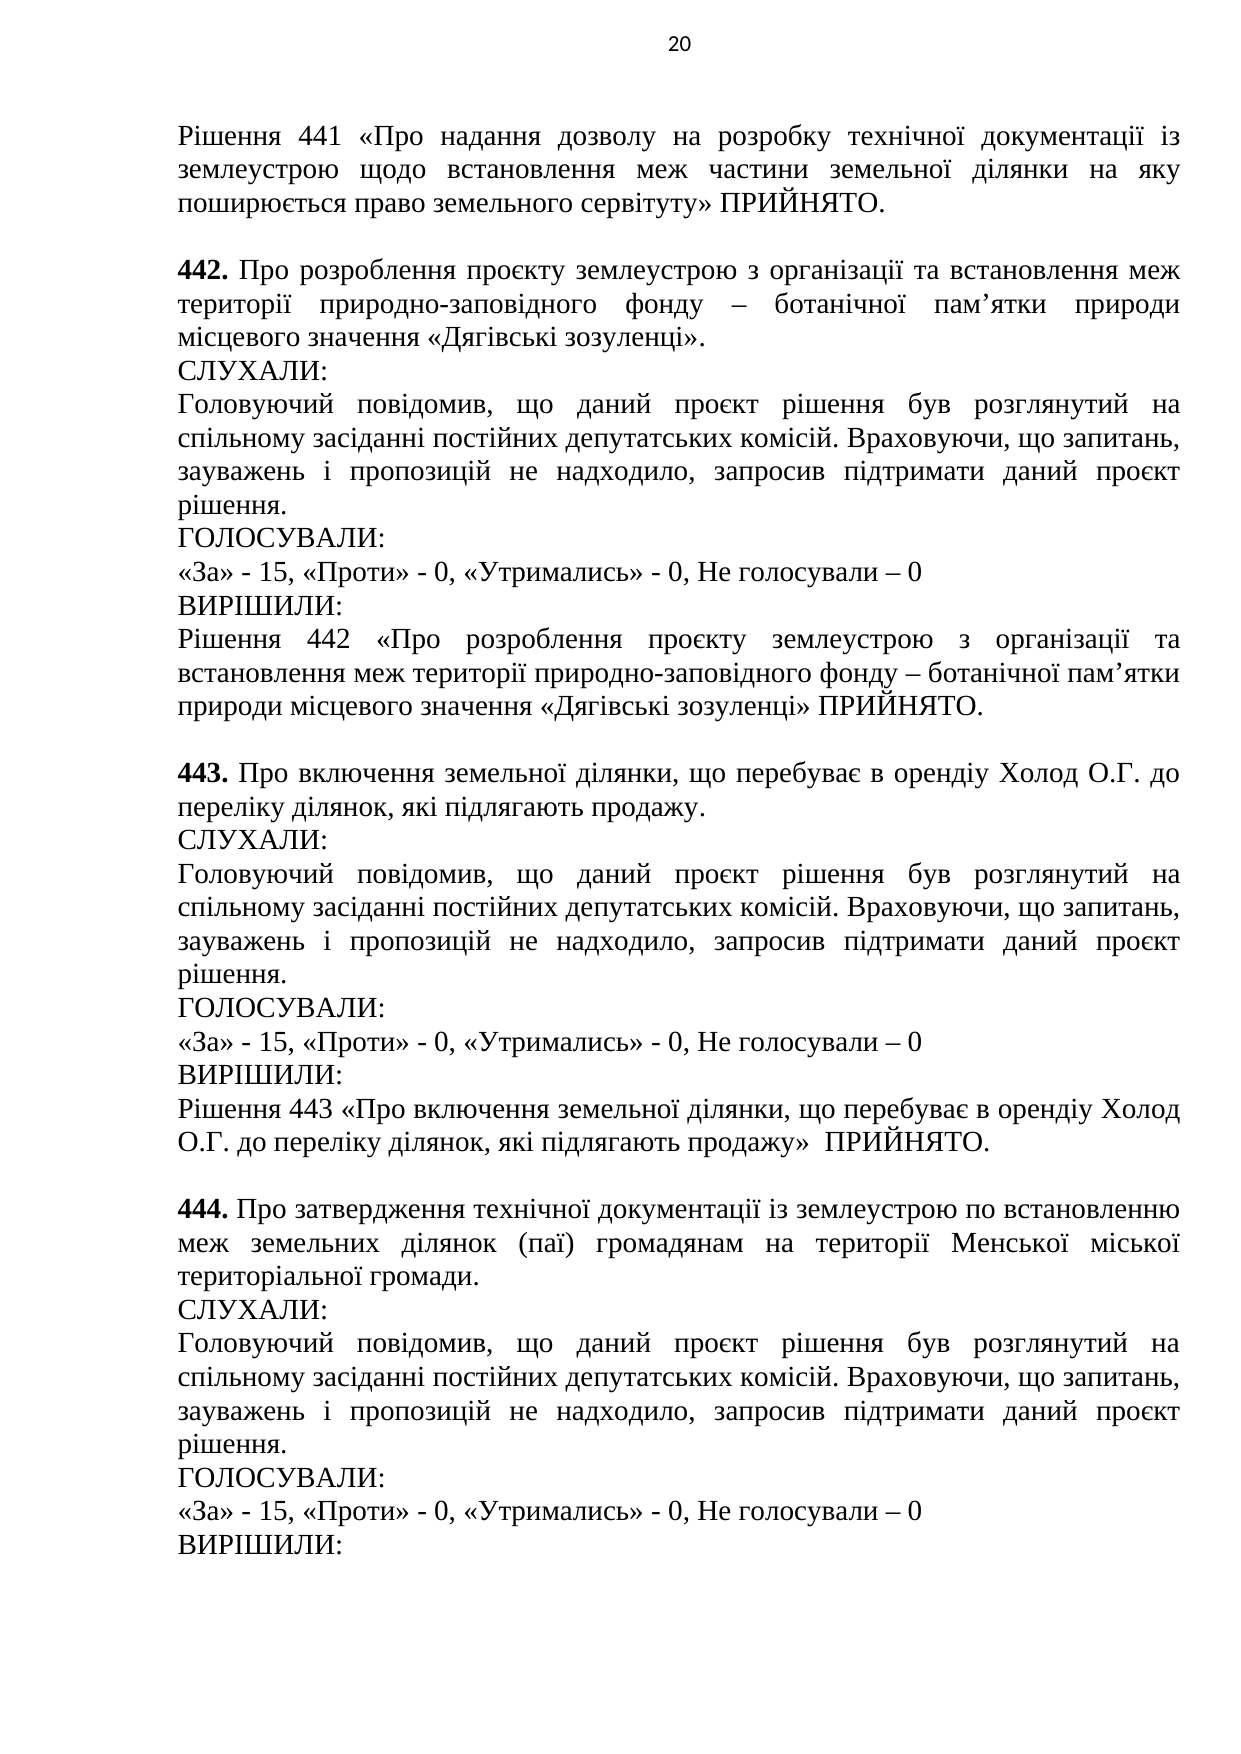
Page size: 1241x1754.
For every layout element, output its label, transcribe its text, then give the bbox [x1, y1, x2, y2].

text 442. Про розроблення проєкту землеустрою з організації та встановлення меж території природно-заповідного фонду – ботанічної пам’ятки природи місцевого значення «Дягівські зозуленці». [177, 252, 1181, 353]
text ВИРІШИЛИ: [177, 1527, 1181, 1560]
text СЛУХАЛИ: [177, 1292, 1181, 1326]
text СЛУХАЛИ: [177, 353, 1181, 386]
text «За» - 15, «Проти» - 0, «Утримались» - 0, Не голосували – 0 [177, 1493, 1181, 1527]
text ГОЛОСУВАЛИ: [177, 990, 1181, 1024]
text ВИРІШИЛИ: [177, 1057, 1181, 1091]
text ГОЛОСУВАЛИ: [177, 1460, 1181, 1493]
text 443. Про включення земельної ділянки, що перебуває в орендіу Холод О.Г. до переліку ділянок, які підлягають продажу. [177, 755, 1181, 822]
text 444. Про затвердження технічної документації із землеустрою по встановленню меж земельних ділянок (паї) громадянам на території Менської міської територіальної громади. [177, 1191, 1181, 1292]
text «За» - 15, «Проти» - 0, «Утримались» - 0, Не голосували – 0 [177, 1024, 1181, 1057]
text ГОЛОСУВАЛИ: [177, 521, 1181, 554]
text Рішення 441 «Про надання дозволу на розробку технічної документації із землеустрою щодо встановлення меж частини земельної ділянки на яку поширюється право земельного сервітуту» ПРИЙНЯТО. [177, 118, 1181, 219]
text Рішення 442 «Про розроблення проєкту землеустрою з організації та встановлення меж території природно-заповідного фонду – ботанічної пам’ятки природи місцевого значення «Дягівські зозуленці» ПРИЙНЯТО. [177, 621, 1181, 722]
text СЛУХАЛИ: [177, 822, 1181, 856]
text ВИРІШИЛИ: [177, 588, 1181, 621]
text «За» - 15, «Проти» - 0, «Утримались» - 0, Не голосували – 0 [177, 554, 1181, 588]
text Рішення 443 «Про включення земельної ділянки, що перебуває в орендіу Холод О.Г. до переліку ділянок, які підлягають продажу» ПРИЙНЯТО. [177, 1091, 1181, 1158]
